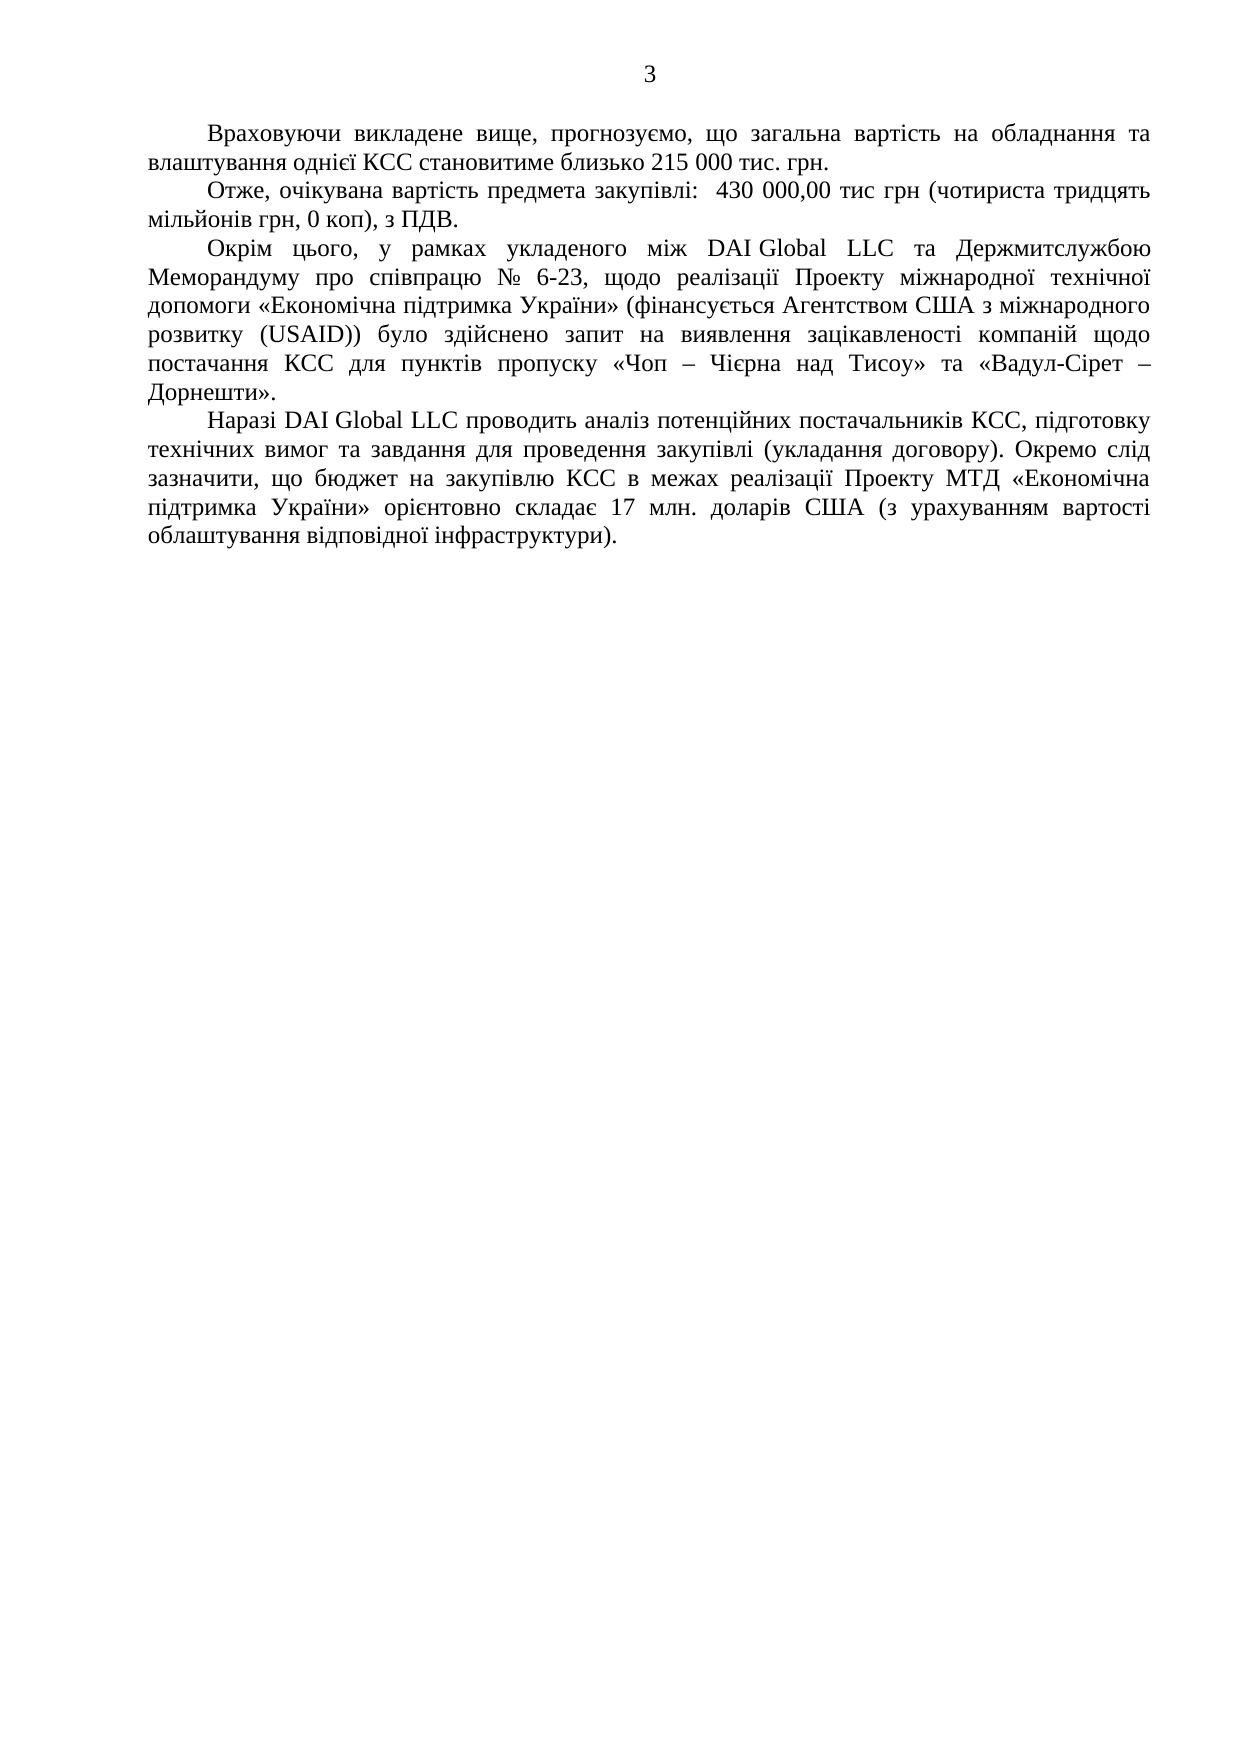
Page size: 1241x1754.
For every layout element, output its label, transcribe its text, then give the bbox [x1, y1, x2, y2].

text Враховуючи викладене вище, прогнозуємо, що загальна вартість на обладнання та влаштування однієї КСС становитиме близько 215 000 тис. грн. [148, 118, 1152, 176]
text Окрім цього, у рамках укладеного між DAI Global LLC та Держмитслужбою Меморандуму про співпрацю № 6-23, щодо реалізації Проекту міжнародної технічної допомоги «Економічна підтримка України» (фінансується Агентством США з міжнародного розвитку (USAID)) було здійснено запит на виявлення зацікавленості компаній щодо постачання КСС для пунктів пропуску «Чоп – Чієрна над Тисоу» та «Вадул-Сірет – Дорнешти». [148, 233, 1152, 406]
text Отже, очікувана вартість предмета закупівлі: 430 000,00 тис грн (чотириста тридцять мільйонів грн, 0 коп), з ПДВ. [148, 176, 1152, 233]
text Наразі DAI Global LLC проводить аналіз потенційних постачальників КСС, підготовку технічних вимог та завдання для проведення закупівлі (укладання договору). Окремо слід зазначити, що бюджет на закупівлю КСС в межах реалізації Проекту МТД «Економічна підтримка України» орієнтовно складає 17 млн. доларів США (з урахуванням вартості облаштування відповідної інфраструктури). [148, 406, 1152, 549]
